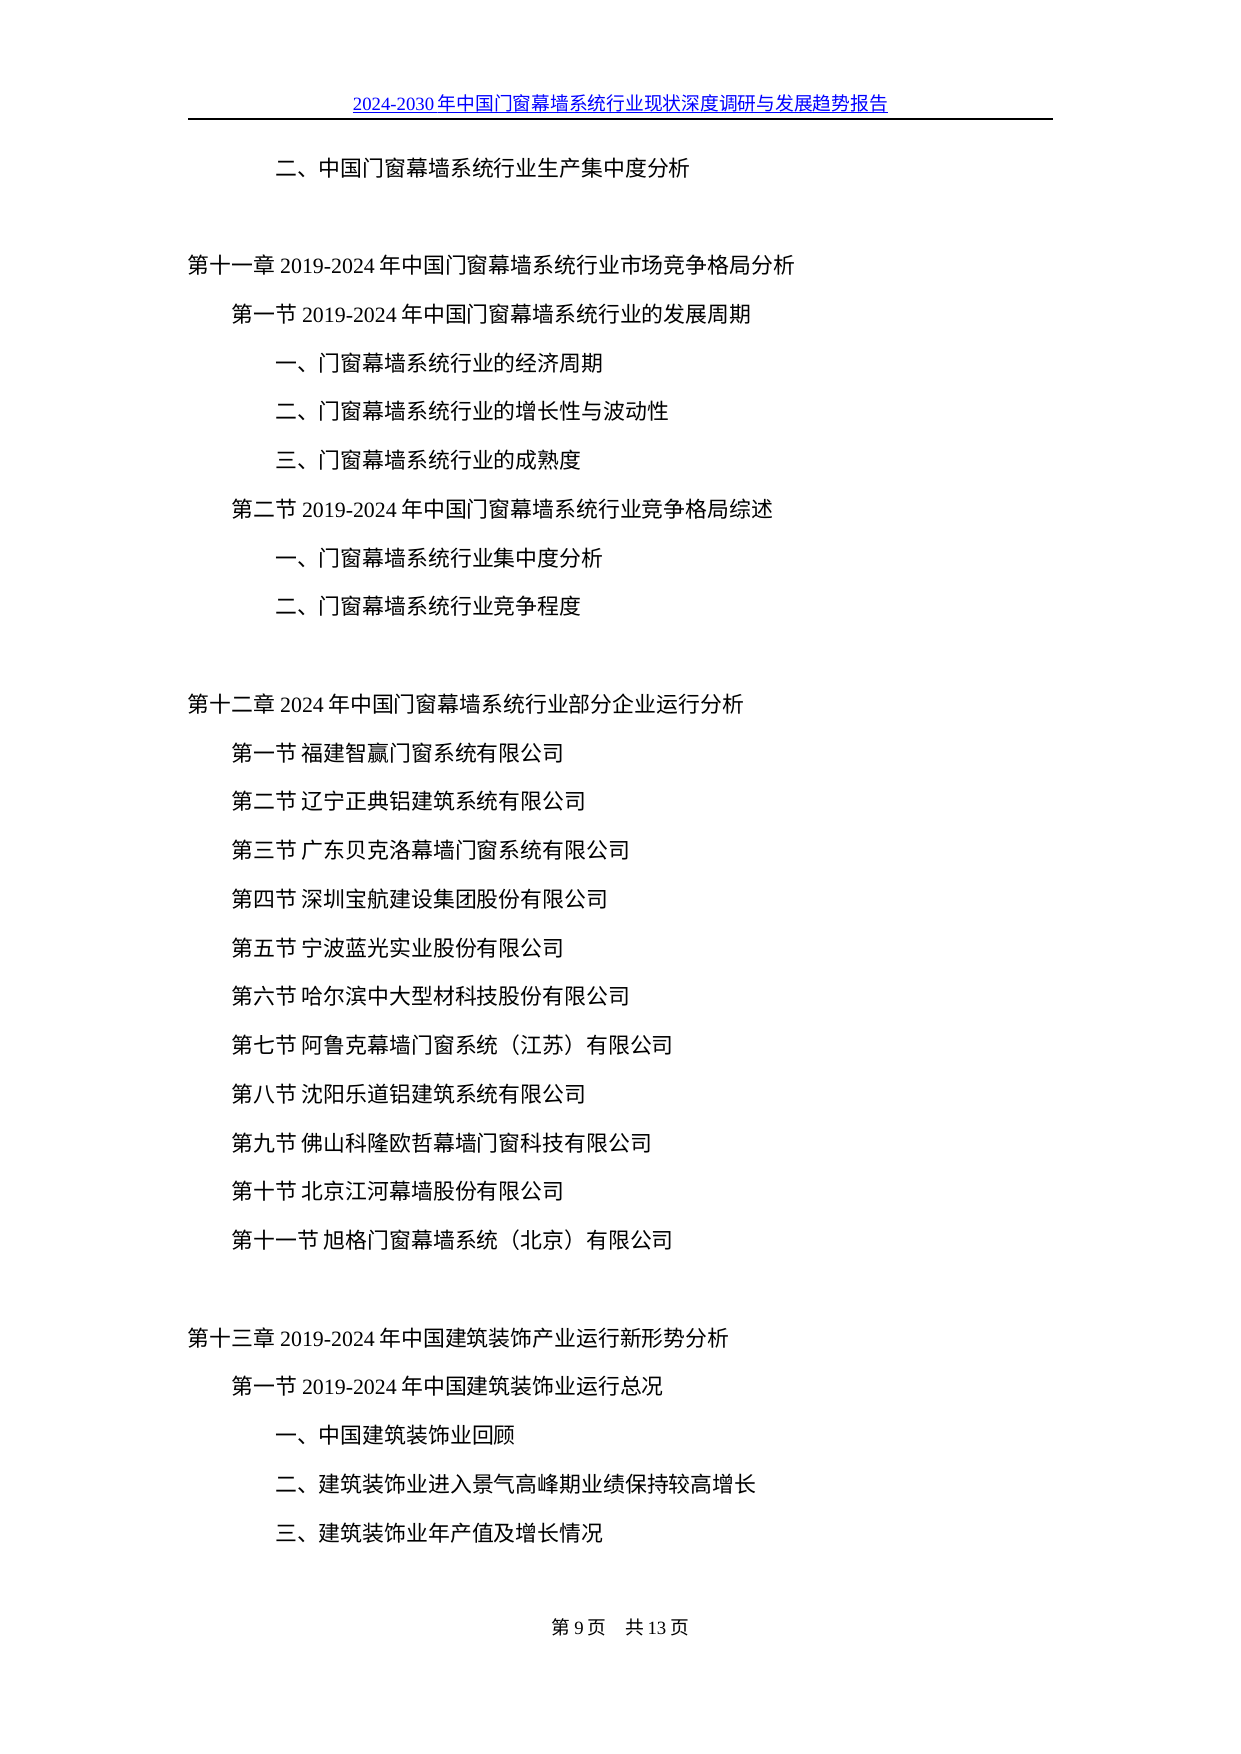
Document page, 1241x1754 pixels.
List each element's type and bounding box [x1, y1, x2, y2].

text [187, 150, 1053, 1548]
